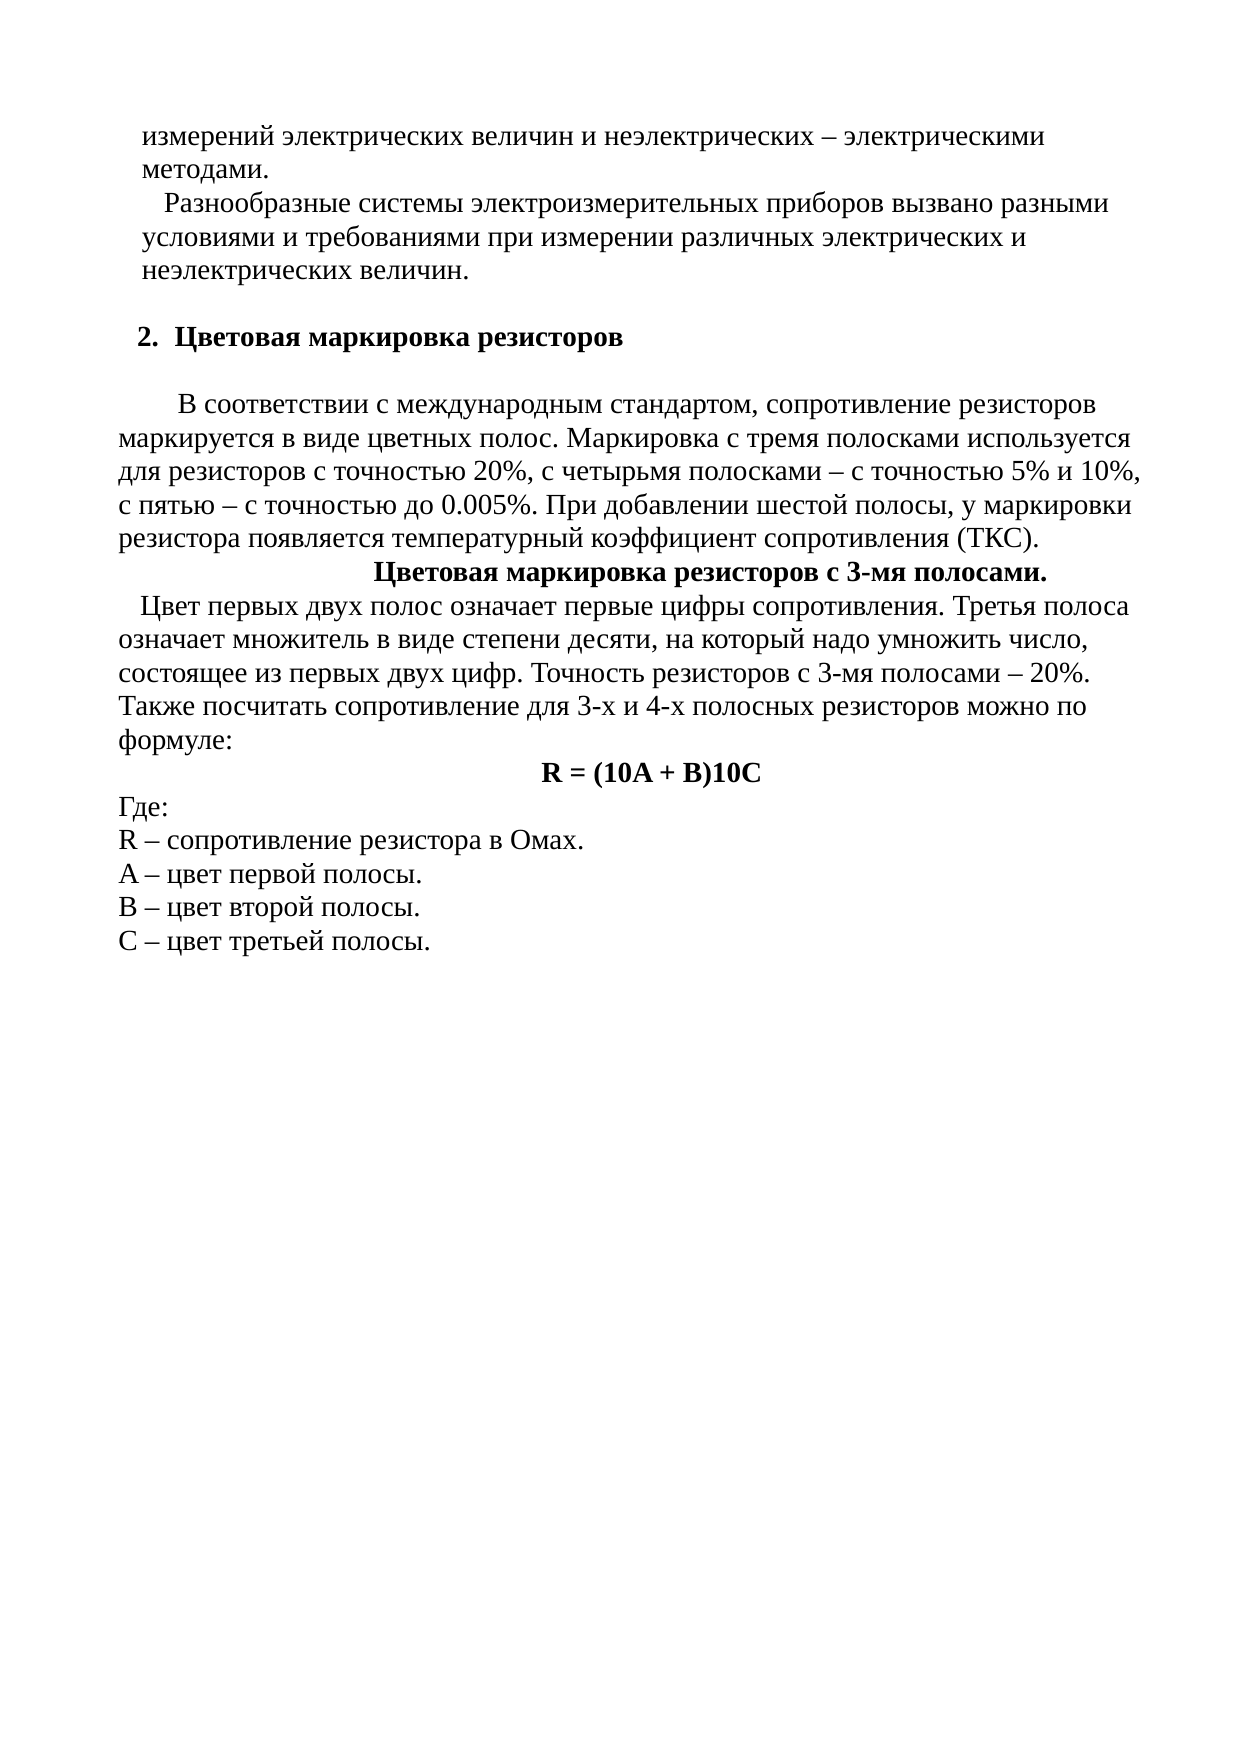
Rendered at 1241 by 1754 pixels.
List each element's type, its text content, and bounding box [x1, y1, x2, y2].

list Цветовая маркировка резисторов [137, 319, 1152, 353]
text В соответствии с международным стандартом, сопротивление резисторов маркируется в виде цветных полос. Маркировка с тремя полосками используется для резисторов с точностью 20%, с четырьмя полосками – с точностью 5% и 10%, с пятью – с точностью до 0.005%. При добавлении шестой полосы, у маркировки резистора появляется температурный коэффициент сопротивления (ТКС). Цветовая маркировка резисторов с 3-мя полосами. Цвет первых двух полос означает первые цифры сопротивления. Третья полоса означает множитель в виде степени десяти, на который надо умножить число, состоящее из первых двух цифр. Точность резисторов с 3-мя полосами – 20%. Также посчитать сопротивление для 3-х и 4-х полосных резисторов можно по формуле: R = (10A + B)10C Где: R – сопротивление резистора в Омах. A – цвет первой полосы. B – цвет второй полосы. C – цвет третьей полосы. [118, 386, 1152, 957]
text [142, 118, 1152, 185]
text Разнообразные системы электроизмерительных приборов вызвано разными условиями и требованиями при измерении различных электрических и неэлектрических величин. [142, 185, 1152, 286]
